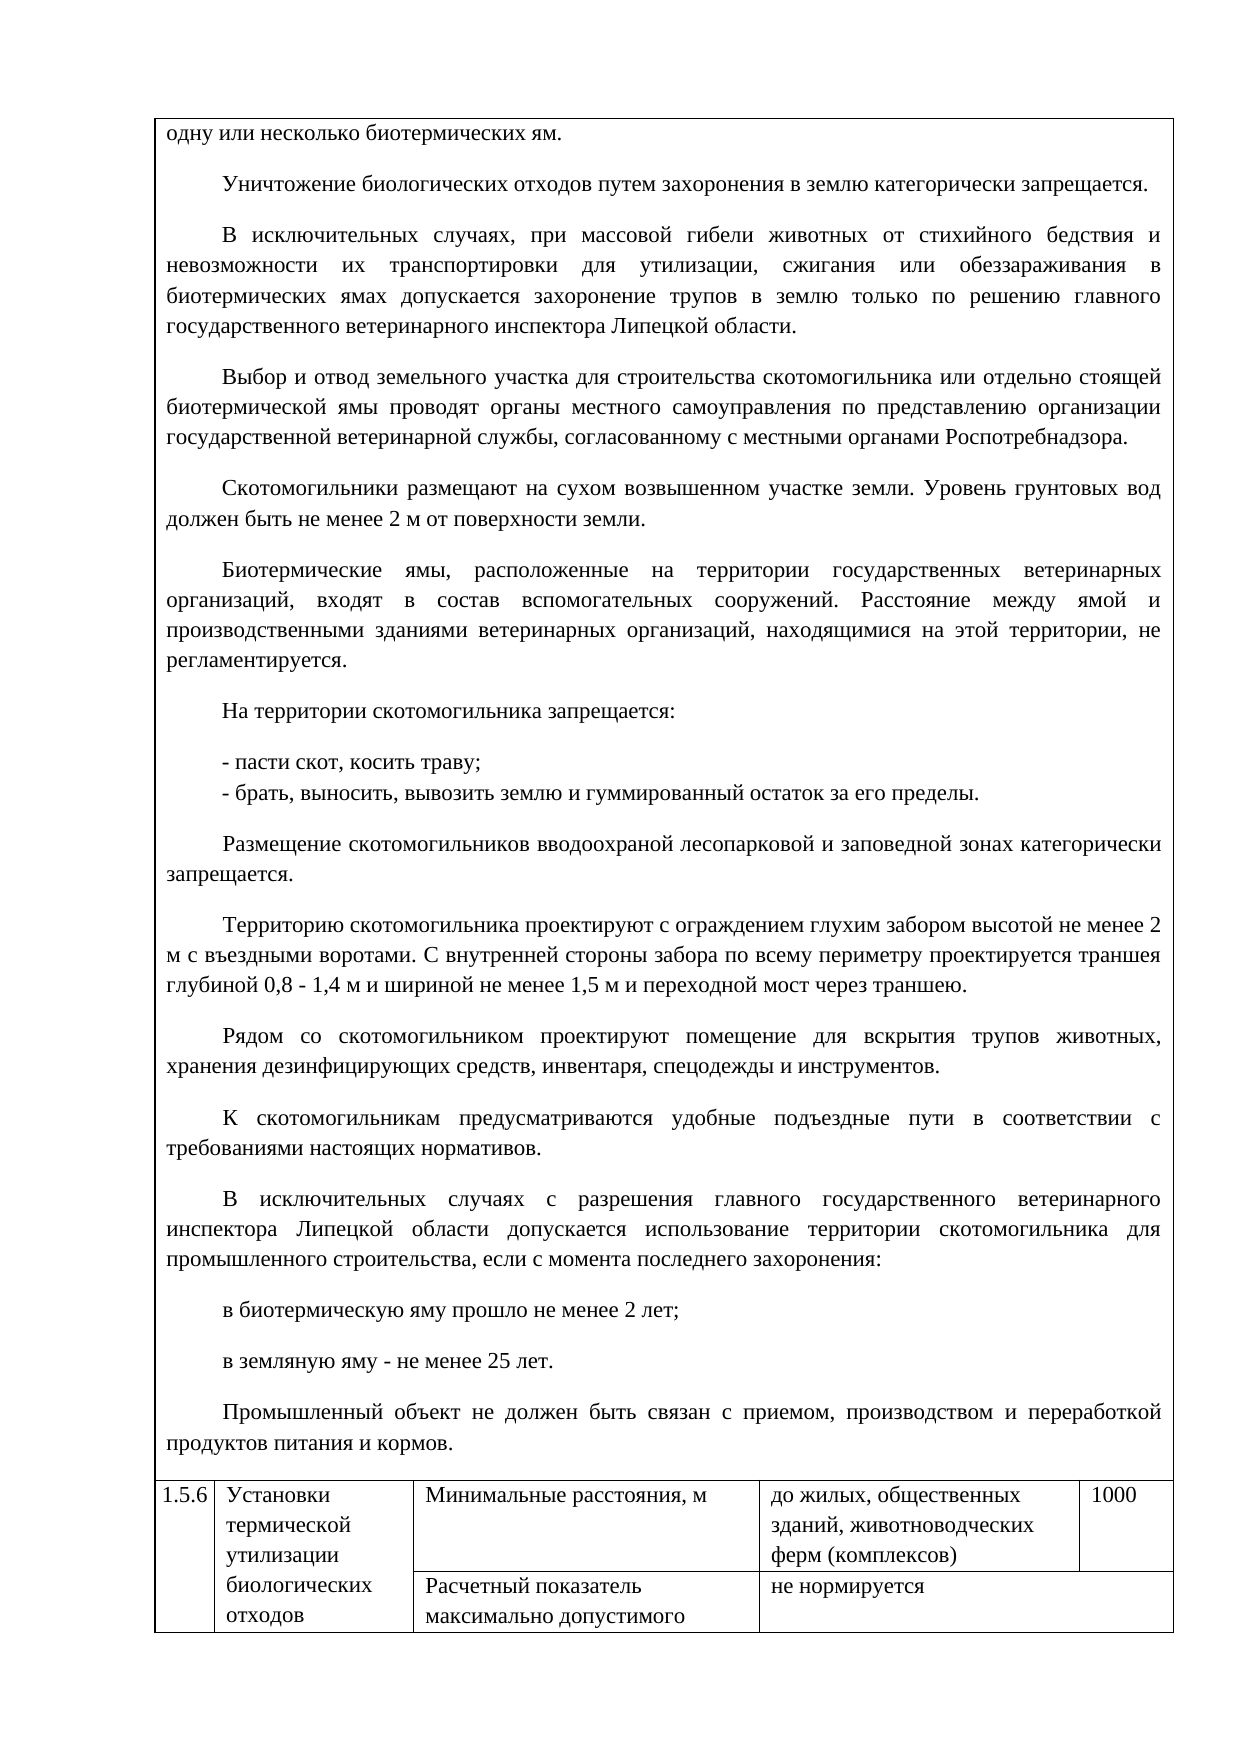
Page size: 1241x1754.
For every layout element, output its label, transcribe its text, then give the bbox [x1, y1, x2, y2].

table_cell Минимальные расстояния, м [414, 1481, 759, 1571]
table_cell 1000 [1080, 1481, 1173, 1571]
table_cell Установки термической утилизации биологических отходов [215, 1481, 413, 1632]
table_cell 1.5.6 [156, 1481, 214, 1632]
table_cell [414, 1572, 759, 1632]
table_cell до жилых, общественных зданий, животноводческих ферм (комплексов) [760, 1481, 1079, 1571]
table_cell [156, 119, 1173, 1479]
table_cell не нормируется [760, 1572, 1173, 1632]
